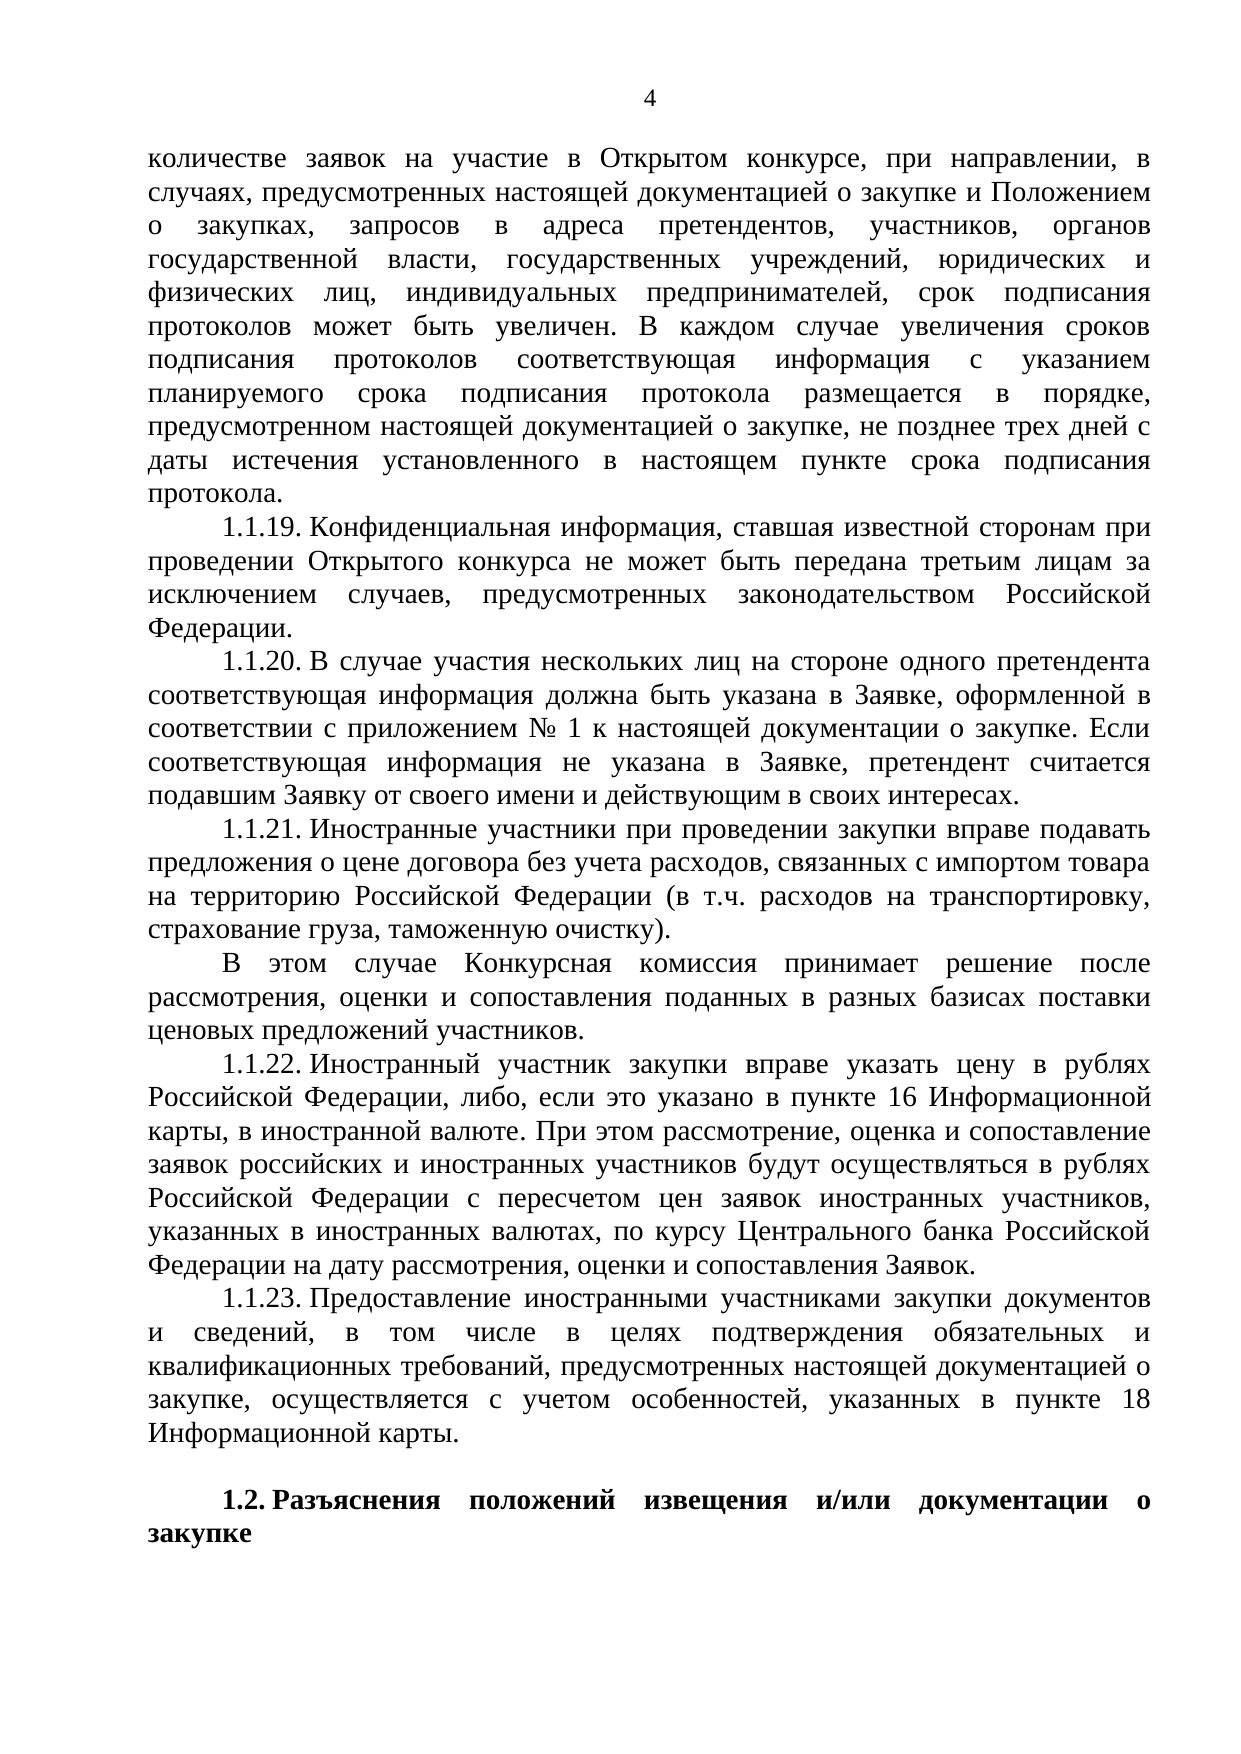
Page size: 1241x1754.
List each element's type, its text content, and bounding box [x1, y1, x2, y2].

list Конфиденциальная информация, ставшая известной сторонам при проведении Открытого конкурса не может быть передана третьим лицам за исключением случаев, предусмотренных законодательством Российской Федерации. [148, 509, 1152, 643]
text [148, 140, 1152, 509]
list В случае участия нескольких лиц на стороне одного претендента соответствующая информация должна быть указана в Заявке, оформленной в соответствии с приложением № 1 к настоящей документации о закупке. Если соответствующая информация не указана в Заявке, претендент считается подавшим Заявку от своего имени и действующим в своих интересах. [148, 643, 1152, 811]
list Предоставление иностранными участниками закупки документов и сведений, в том числе в целях подтверждения обязательных и квалификационных требований, предусмотренных настоящей документацией о закупке, осуществляется с учетом особенностей, указанных в пункте 18 Информационной карты. [148, 1281, 1152, 1448]
list Иностранные участники при проведении закупки вправе подавать предложения о цене договора без учета расходов, связанных с импортом товара на территорию Российской Федерации (в т.ч. расходов на транспортировку, страхование груза, таможенную очистку). [148, 811, 1152, 945]
list Иностранный участник закупки вправе указать цену в рублях Российской Федерации, либо, если это указано в пункте 16 Информационной карты, в иностранной валюте. При этом рассмотрение, оценка и сопоставление заявок российских и иностранных участников будут осуществляться в рублях Российской Федерации с пересчетом цен заявок иностранных участников, указанных в иностранных валютах, по курсу Центрального банка Российской Федерации на дату рассмотрения, оценки и сопоставления Заявок. [148, 1046, 1152, 1281]
text В этом случае Конкурсная комиссия принимает решение после рассмотрения, оценки и сопоставления поданных в разных базисах поставки ценовых предложений участников. [148, 945, 1152, 1046]
list Разъяснения положений извещения и/или документации о закупке [148, 1482, 1152, 1549]
